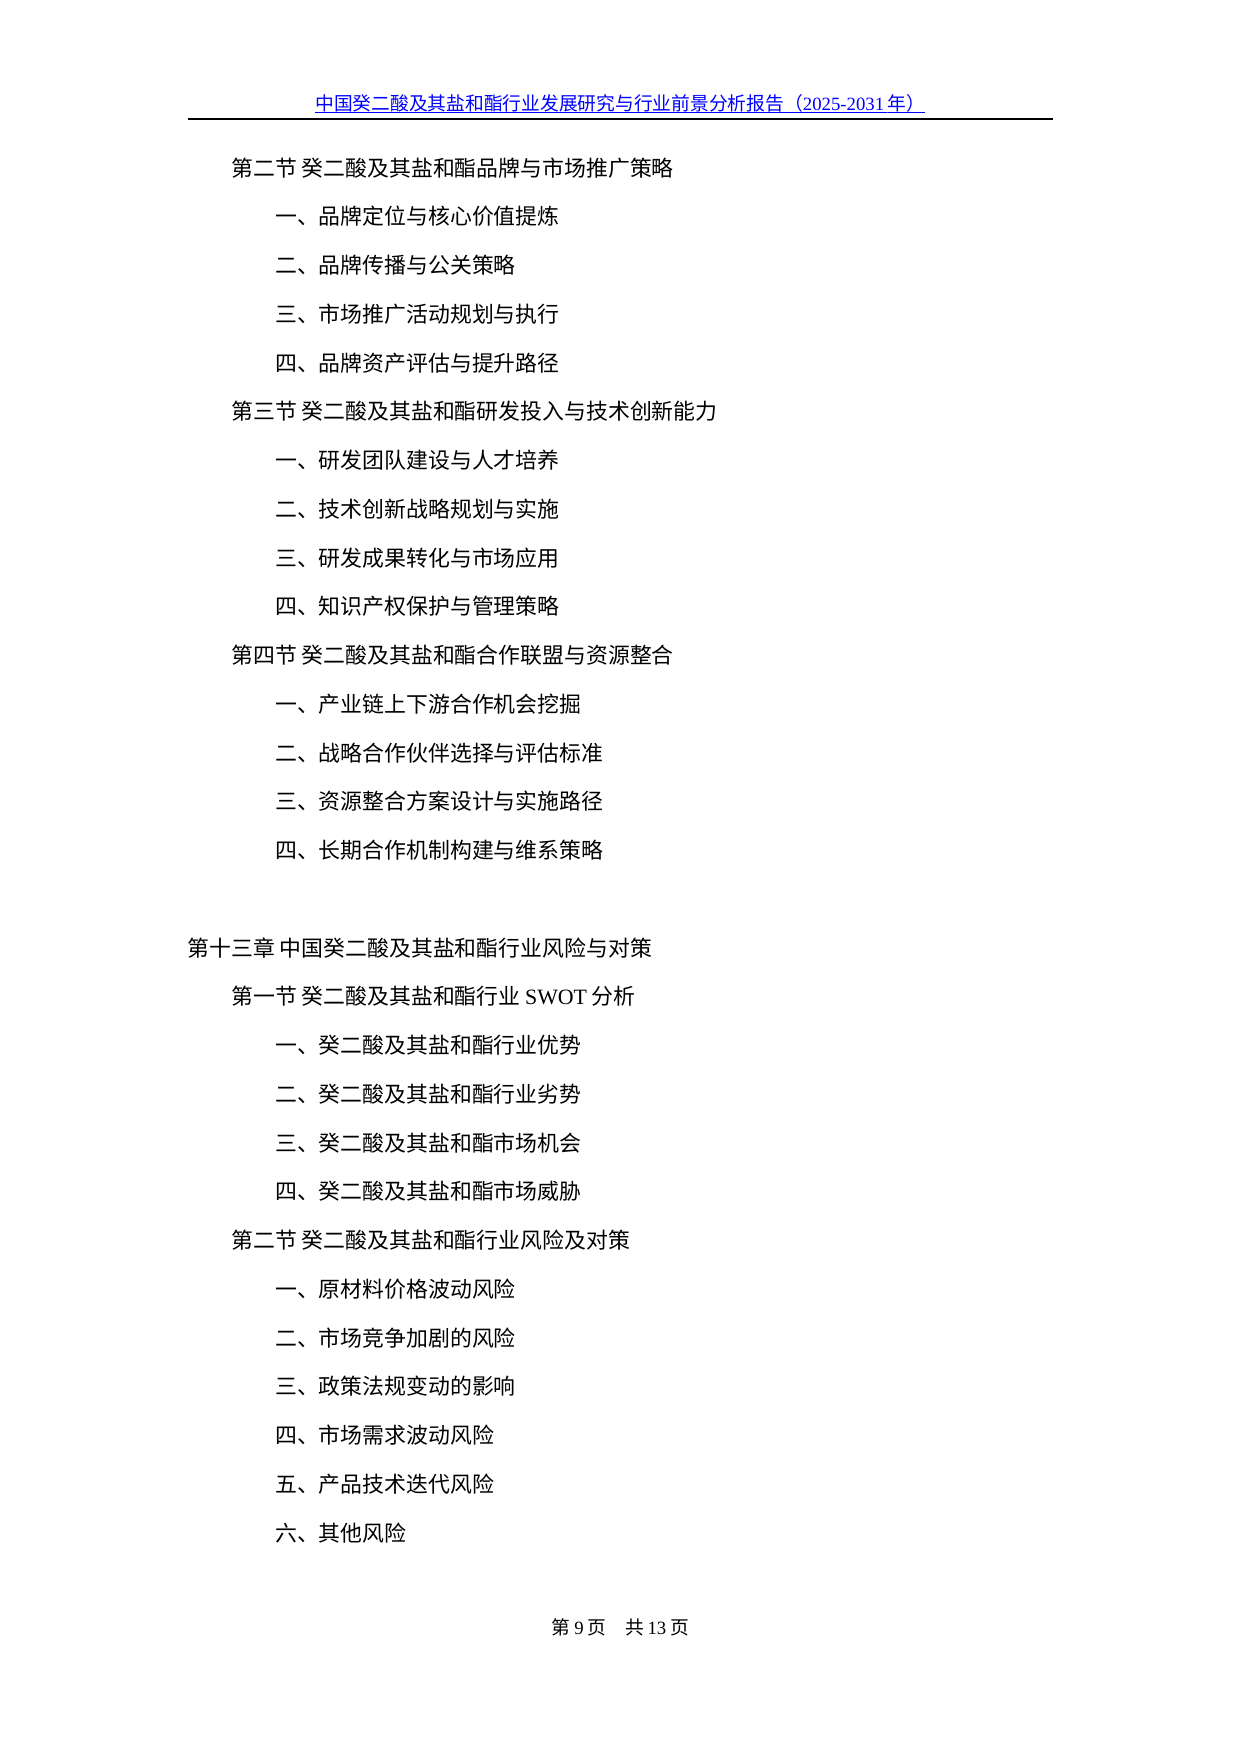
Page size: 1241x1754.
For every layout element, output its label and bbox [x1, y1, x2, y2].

text [187, 150, 1053, 1548]
